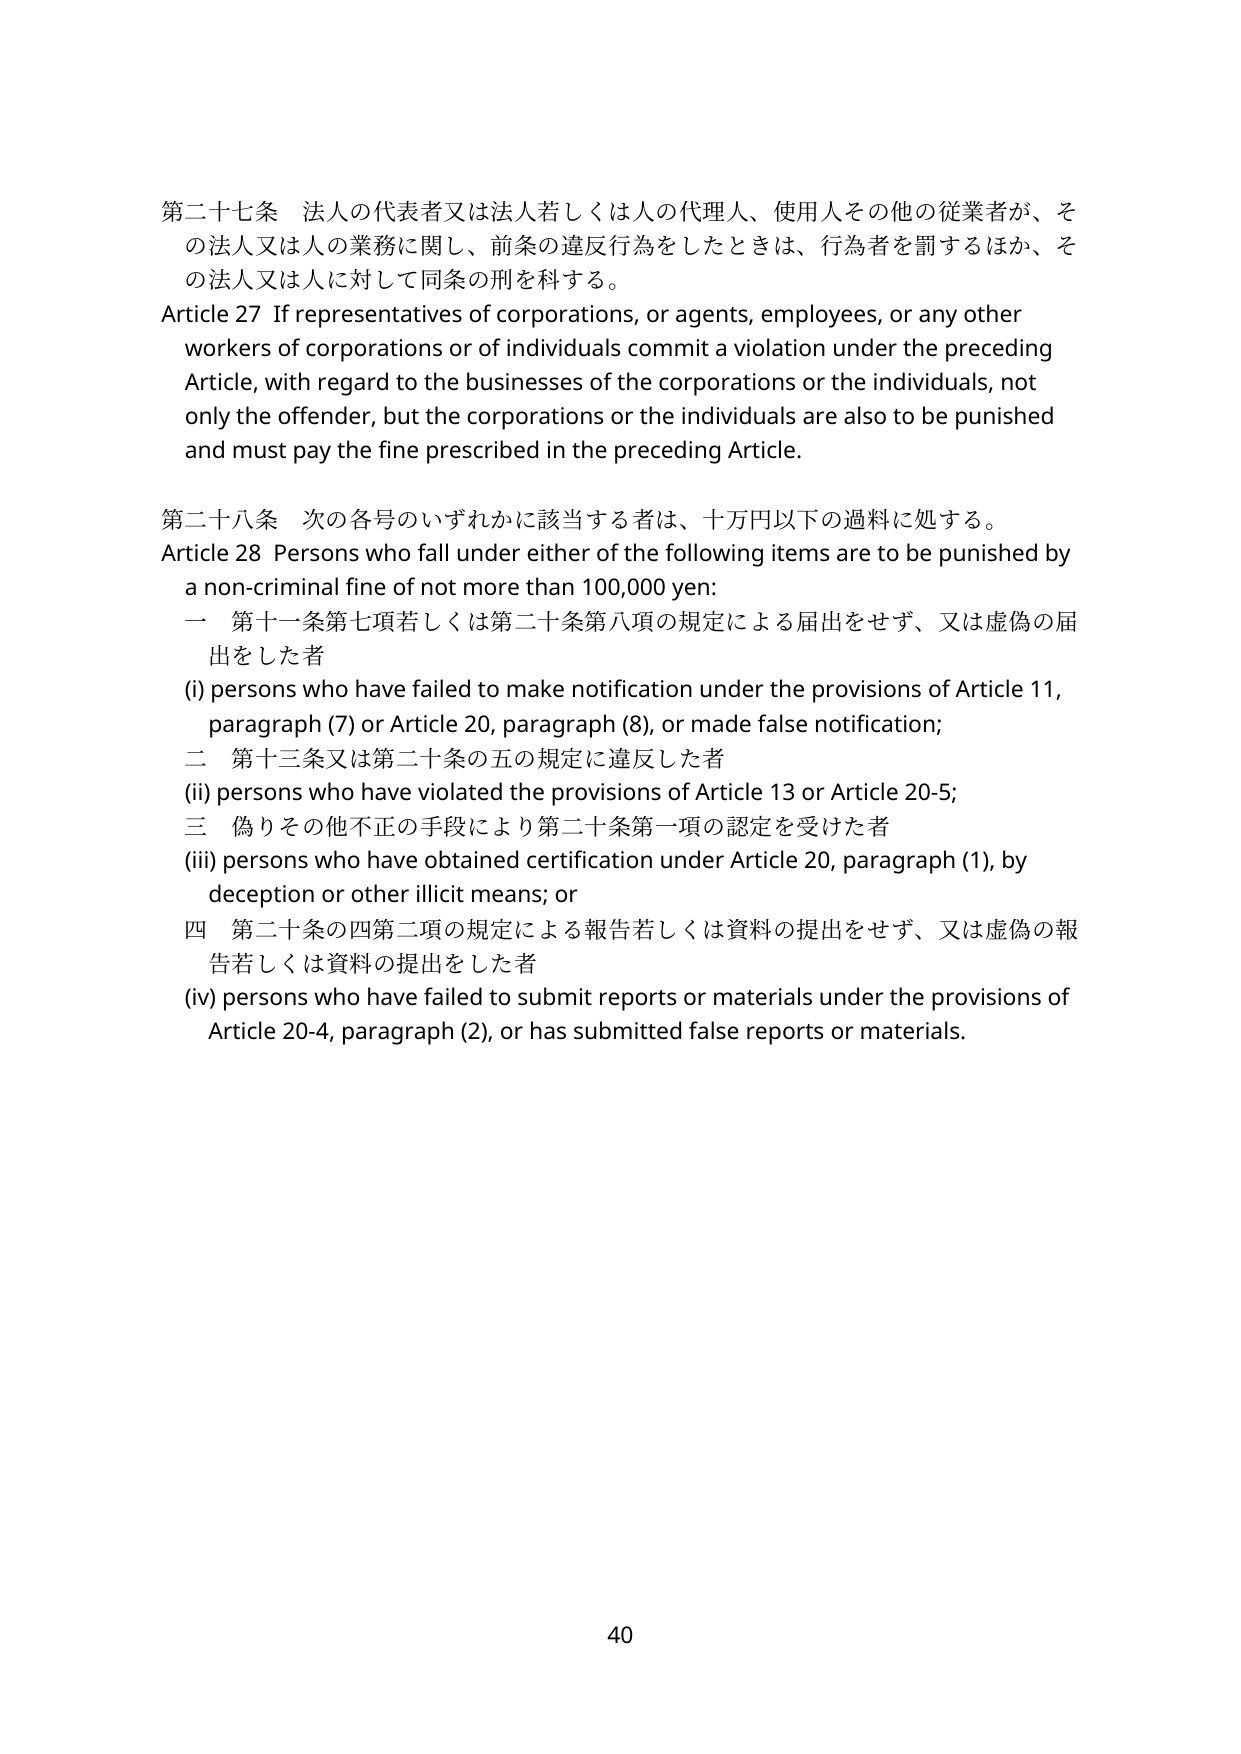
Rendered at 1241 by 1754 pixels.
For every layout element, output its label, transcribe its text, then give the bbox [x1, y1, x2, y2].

text (ii) persons who have violated the provisions of Article 13 or Article 20-5; [184, 774, 1079, 809]
text 二 第十三条又は第二十条の五の規定に違反した者 [184, 740, 1079, 774]
text 四 第二十条の四第二項の規定による報告若しくは資料の提出をせず、又は虚偽の報告若しくは資料の提出をした者 [184, 911, 1079, 979]
text (iv) persons who have failed to submit reports or materials under the provisions of Article 20-4, paragraph (2), or has submitted false reports or materials. [184, 979, 1079, 1048]
text Article 27 If representatives of corporations, or agents, employees, or any other workers of corporations or of individuals commit a violation under the preceding Article, with regard to the businesses of the corporations or the individuals, not only the offender, but the corporations or the individuals are also to be punished and must pay the fine prescribed in the preceding Article. [161, 296, 1079, 467]
text (i) persons who have failed to make notification under the provisions of Article 11, paragraph (7) or Article 20, paragraph (8), or made false notification; [184, 672, 1079, 740]
text Article 28 Persons who fall under either of the following items are to be punished by a non-criminal fine of not more than 100,000 yen: [161, 535, 1079, 604]
text 一 第十一条第七項若しくは第二十条第八項の規定による届出をせず、又は虚偽の届出をした者 [184, 604, 1079, 672]
text 第二十八条 次の各号のいずれかに該当する者は、十万円以下の過料に処する。 [161, 501, 1079, 535]
text (iii) persons who have obtained certification under Article 20, paragraph (1), by deception or other illicit means; or [184, 843, 1079, 911]
text 三 偽りその他不正の手段により第二十条第一項の認定を受けた者 [184, 809, 1079, 843]
text 第二十七条 法人の代表者又は法人若しくは人の代理人、使用人その他の従業者が、その法人又は人の業務に関し、前条の違反行為をしたときは、行為者を罰するほか、その法人又は人に対して同条の刑を科する。 [161, 194, 1079, 296]
